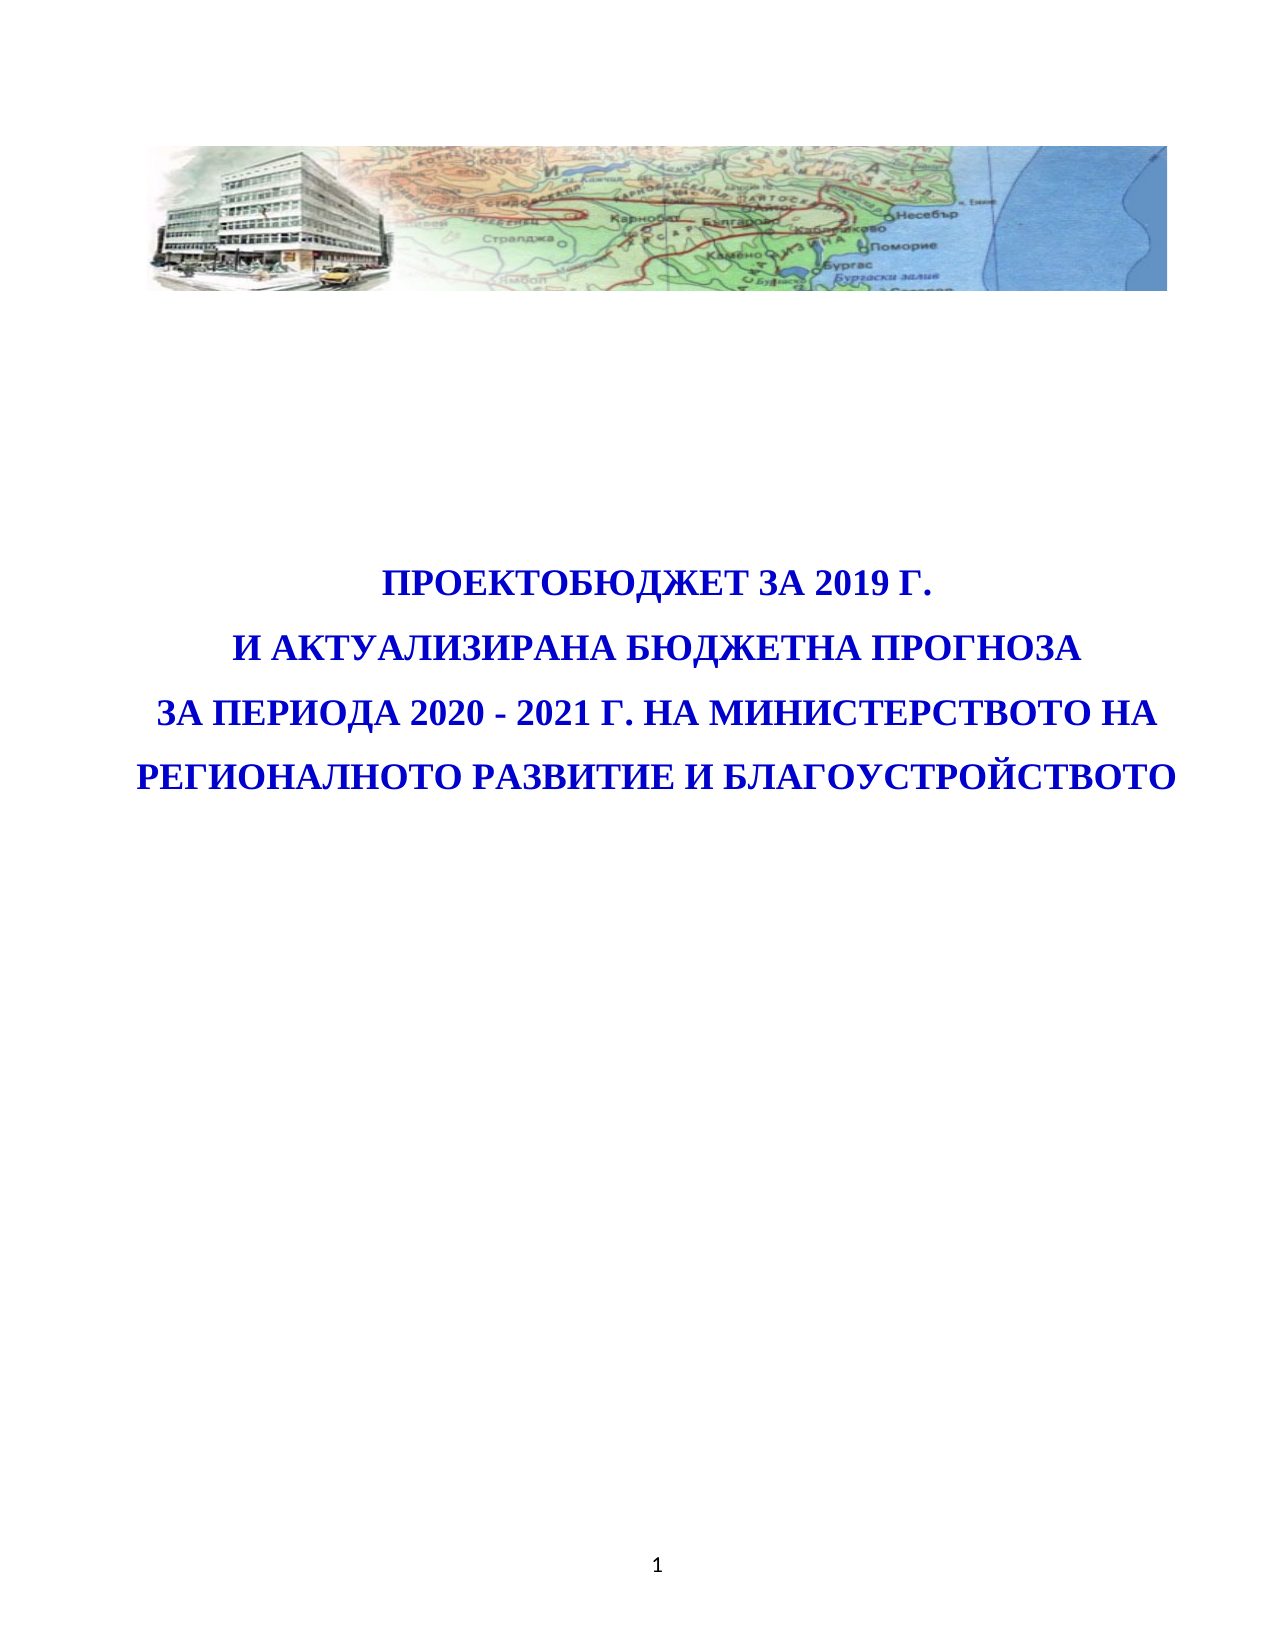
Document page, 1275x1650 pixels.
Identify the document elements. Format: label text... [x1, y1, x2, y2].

text И АКТУАЛИЗИРАНА БЮДЖЕТНА ПРОГНОЗА [133, 625, 1181, 668]
text ЗА ПЕРИОДА 2020 - 2021 Г. НА МИНИСТЕРСТВОТО НА РЕГИОНАЛНОТО РАЗВИТИЕ И БЛАГОУСТРОЙСТВОТО [133, 690, 1181, 798]
text ПРОЕКТОБЮДЖЕТ ЗА 2019 Г. [133, 561, 1181, 604]
picture [146, 146, 1168, 291]
